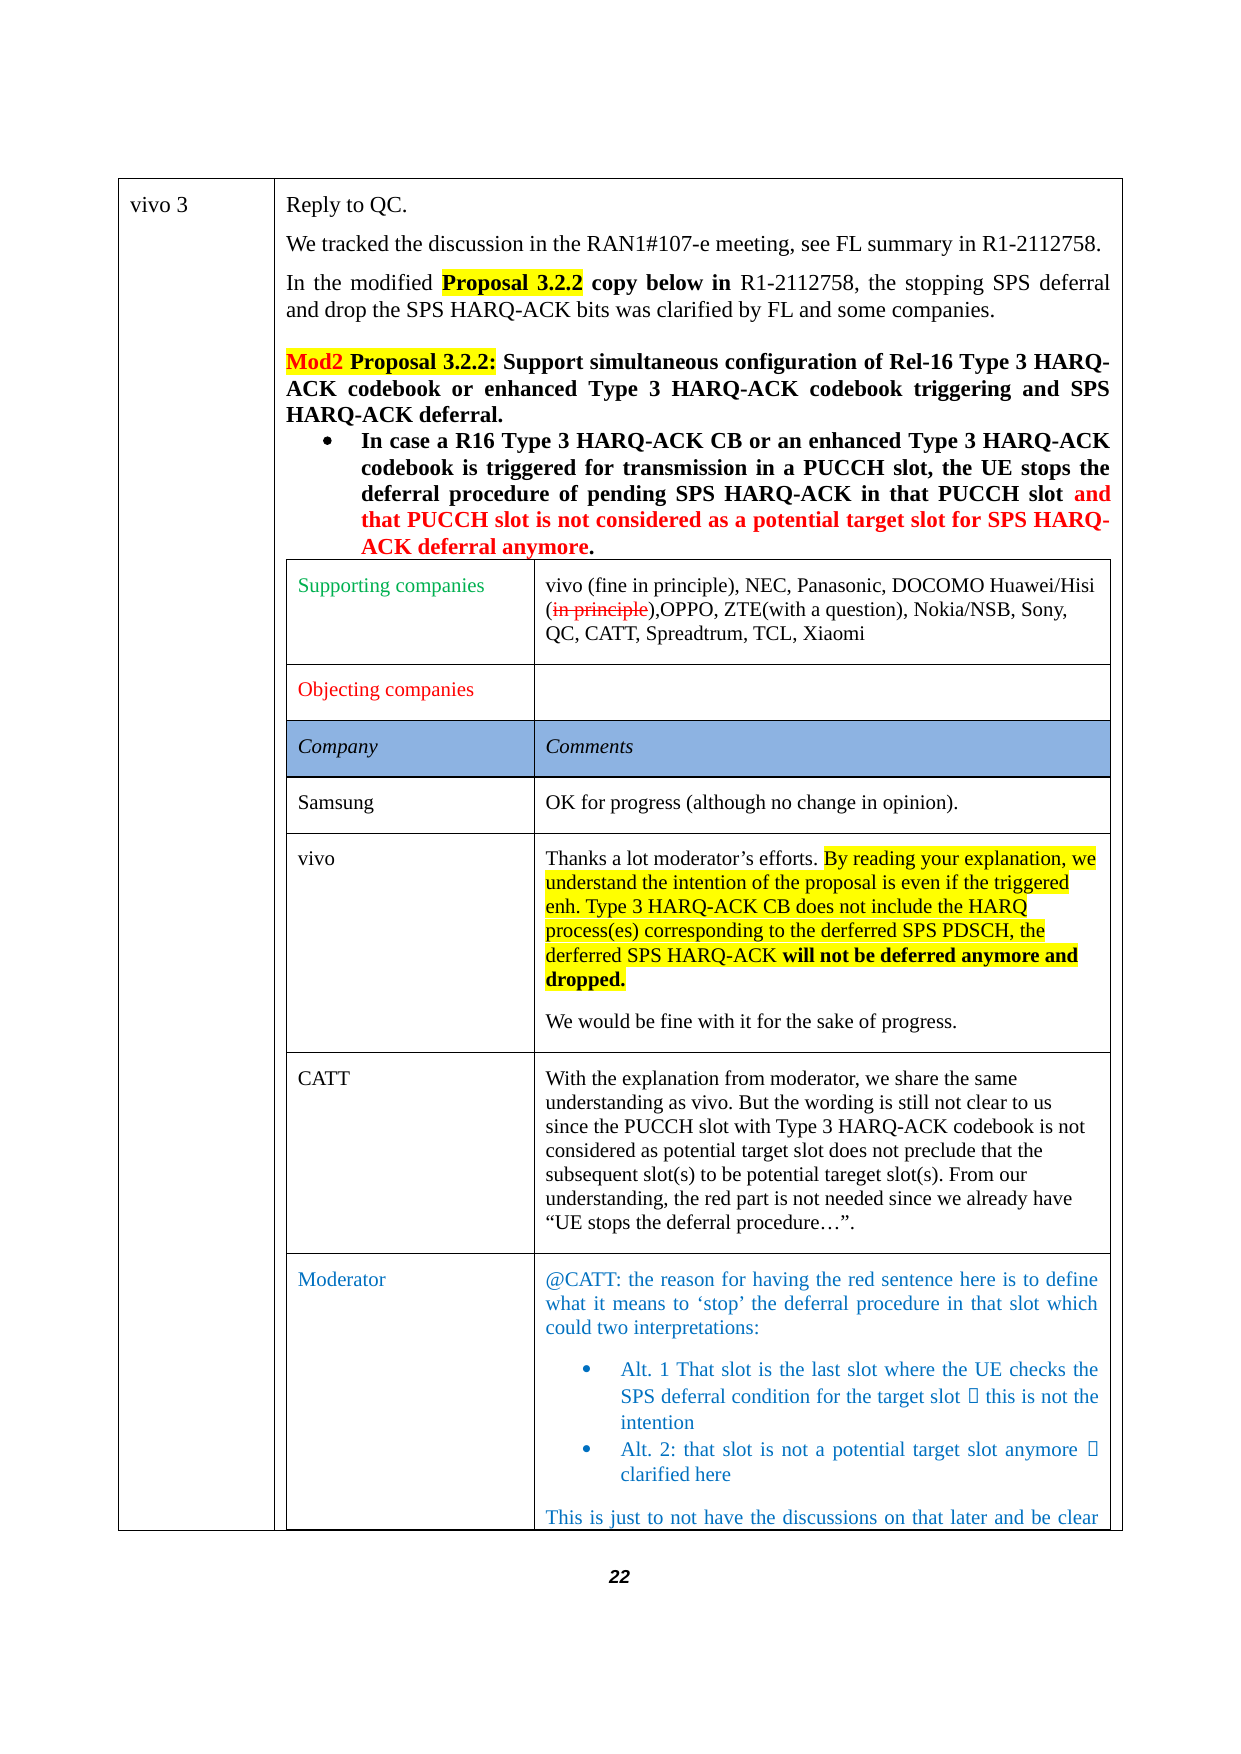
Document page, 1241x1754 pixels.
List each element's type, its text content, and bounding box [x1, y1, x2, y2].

table_cell vivo 3 [119, 179, 274, 1530]
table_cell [275, 179, 1122, 1530]
